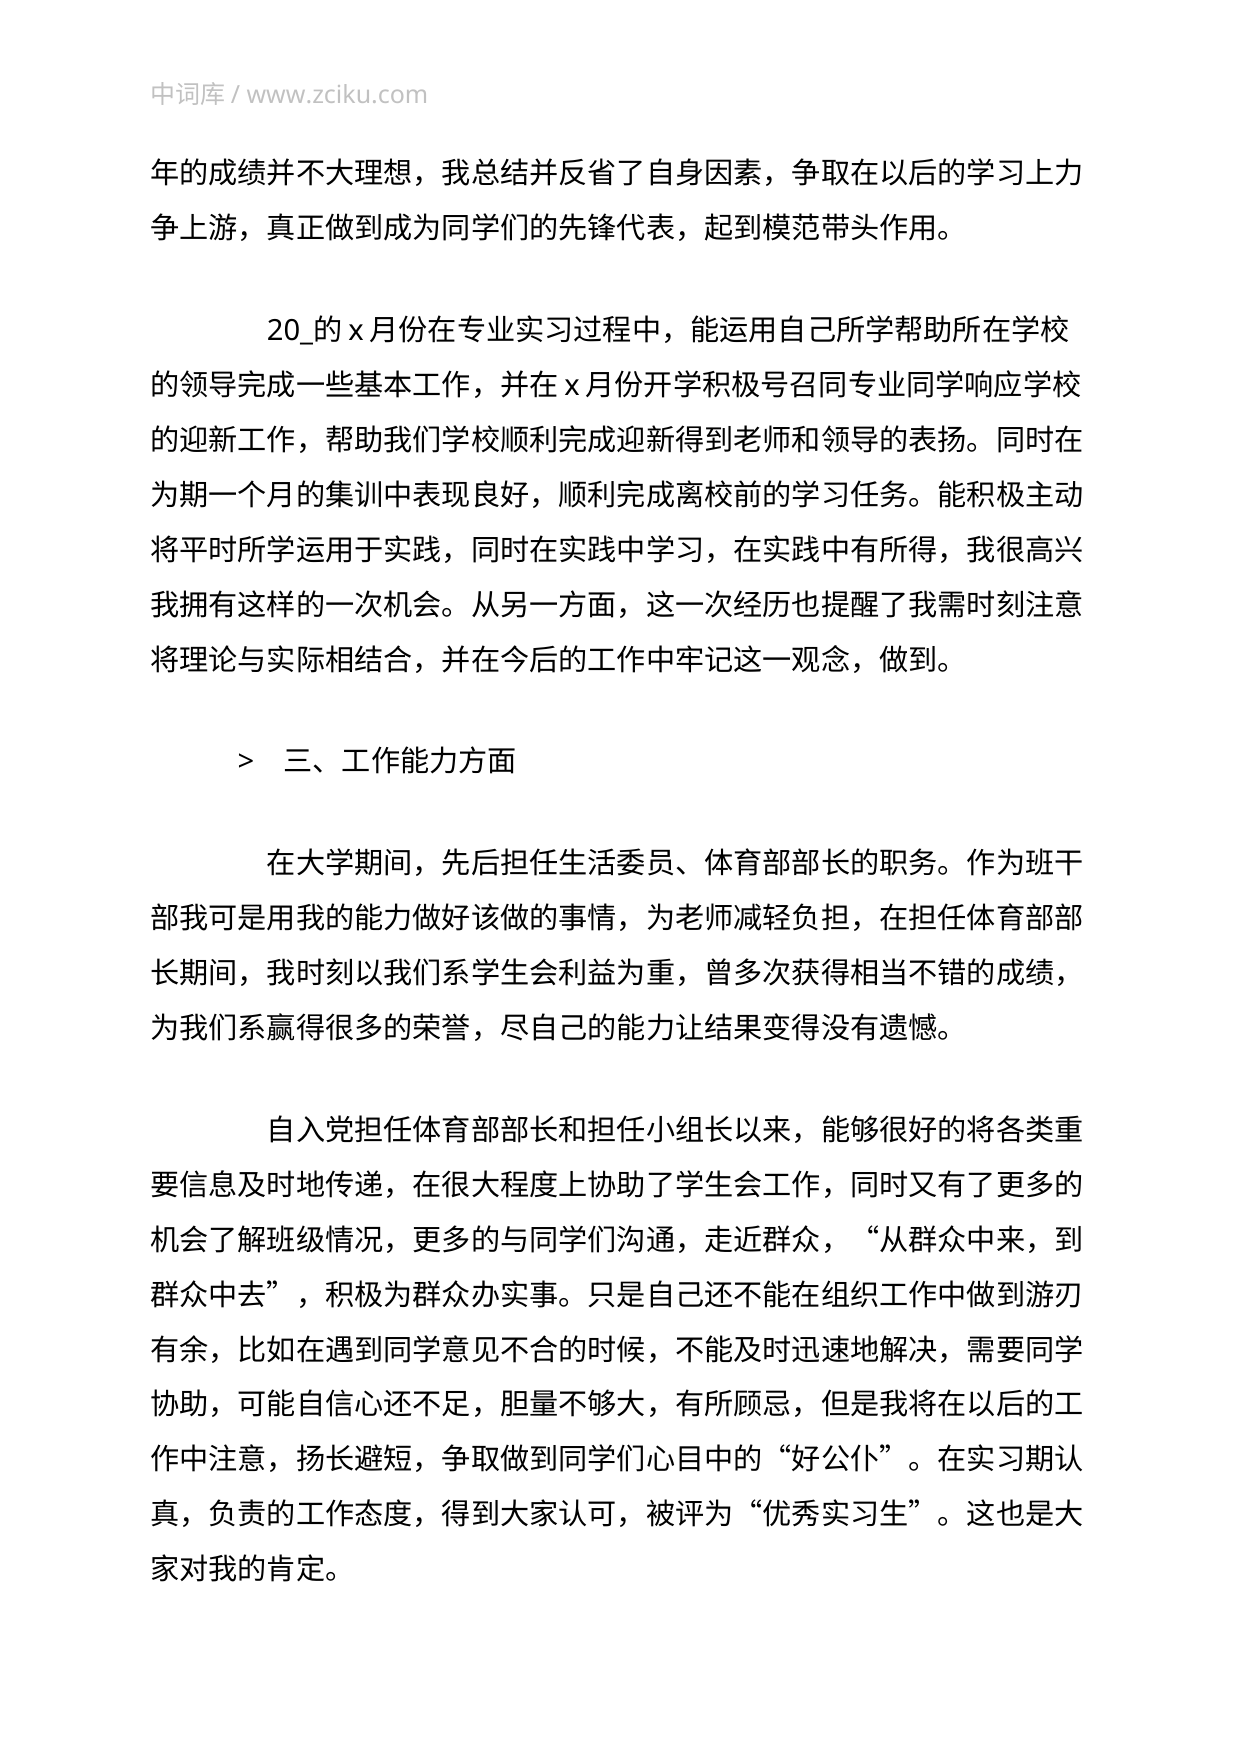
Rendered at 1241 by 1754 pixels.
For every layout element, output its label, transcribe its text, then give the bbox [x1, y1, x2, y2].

text 20_的x月份在专业实习过程中，能运用自己所学帮助所在学校的领导完成一些基本工作，并在x月份开学积极号召同专业同学响应学校的迎新工作，帮助我们学校顺利完成迎新得到老师和领导的表扬。同时在为期一个月的集训中表现良好，顺利完成离校前的学习任务。能积极主动将平时所学运用于实践，同时在实践中学习，在实践中有所得，我很高兴我拥有这样的一次机会。从另一方面，这一次经历也提醒了我需时刻注意将理论与实际相结合，并在今后的工作中牢记这一观念，做到。 [150, 307, 1090, 678]
text 自入党担任体育部部长和担任小组长以来，能够很好的将各类重要信息及时地传递，在很大程度上协助了学生会工作，同时又有了更多的机会了解班级情况，更多的与同学们沟通，走近群众，“从群众中来，到群众中去”，积极为群众办实事。只是自己还不能在组织工作中做到游刃有余，比如在遇到同学意见不合的时候，不能及时迅速地解决，需要同学协助，可能自信心还不足，胆量不够大，有所顾忌，但是我将在以后的工作中注意，扬长避短，争取做到同学们心目中的“好公仆”。在实习期认真，负责的工作态度，得到大家认可，被评为“优秀实习生”。这也是大家对我的肯定。 [150, 1106, 1090, 1588]
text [150, 150, 1090, 247]
text 在大学期间，先后担任生活委员、体育部部长的职务。作为班干部我可是用我的能力做好该做的事情，为老师减轻负担，在担任体育部部长期间，我时刻以我们系学生会利益为重，曾多次获得相当不错的成绩，为我们系赢得很多的荣誉，尽自己的能力让结果变得没有遗憾。 [150, 840, 1090, 1047]
text > 三、工作能力方面 [150, 738, 1090, 780]
